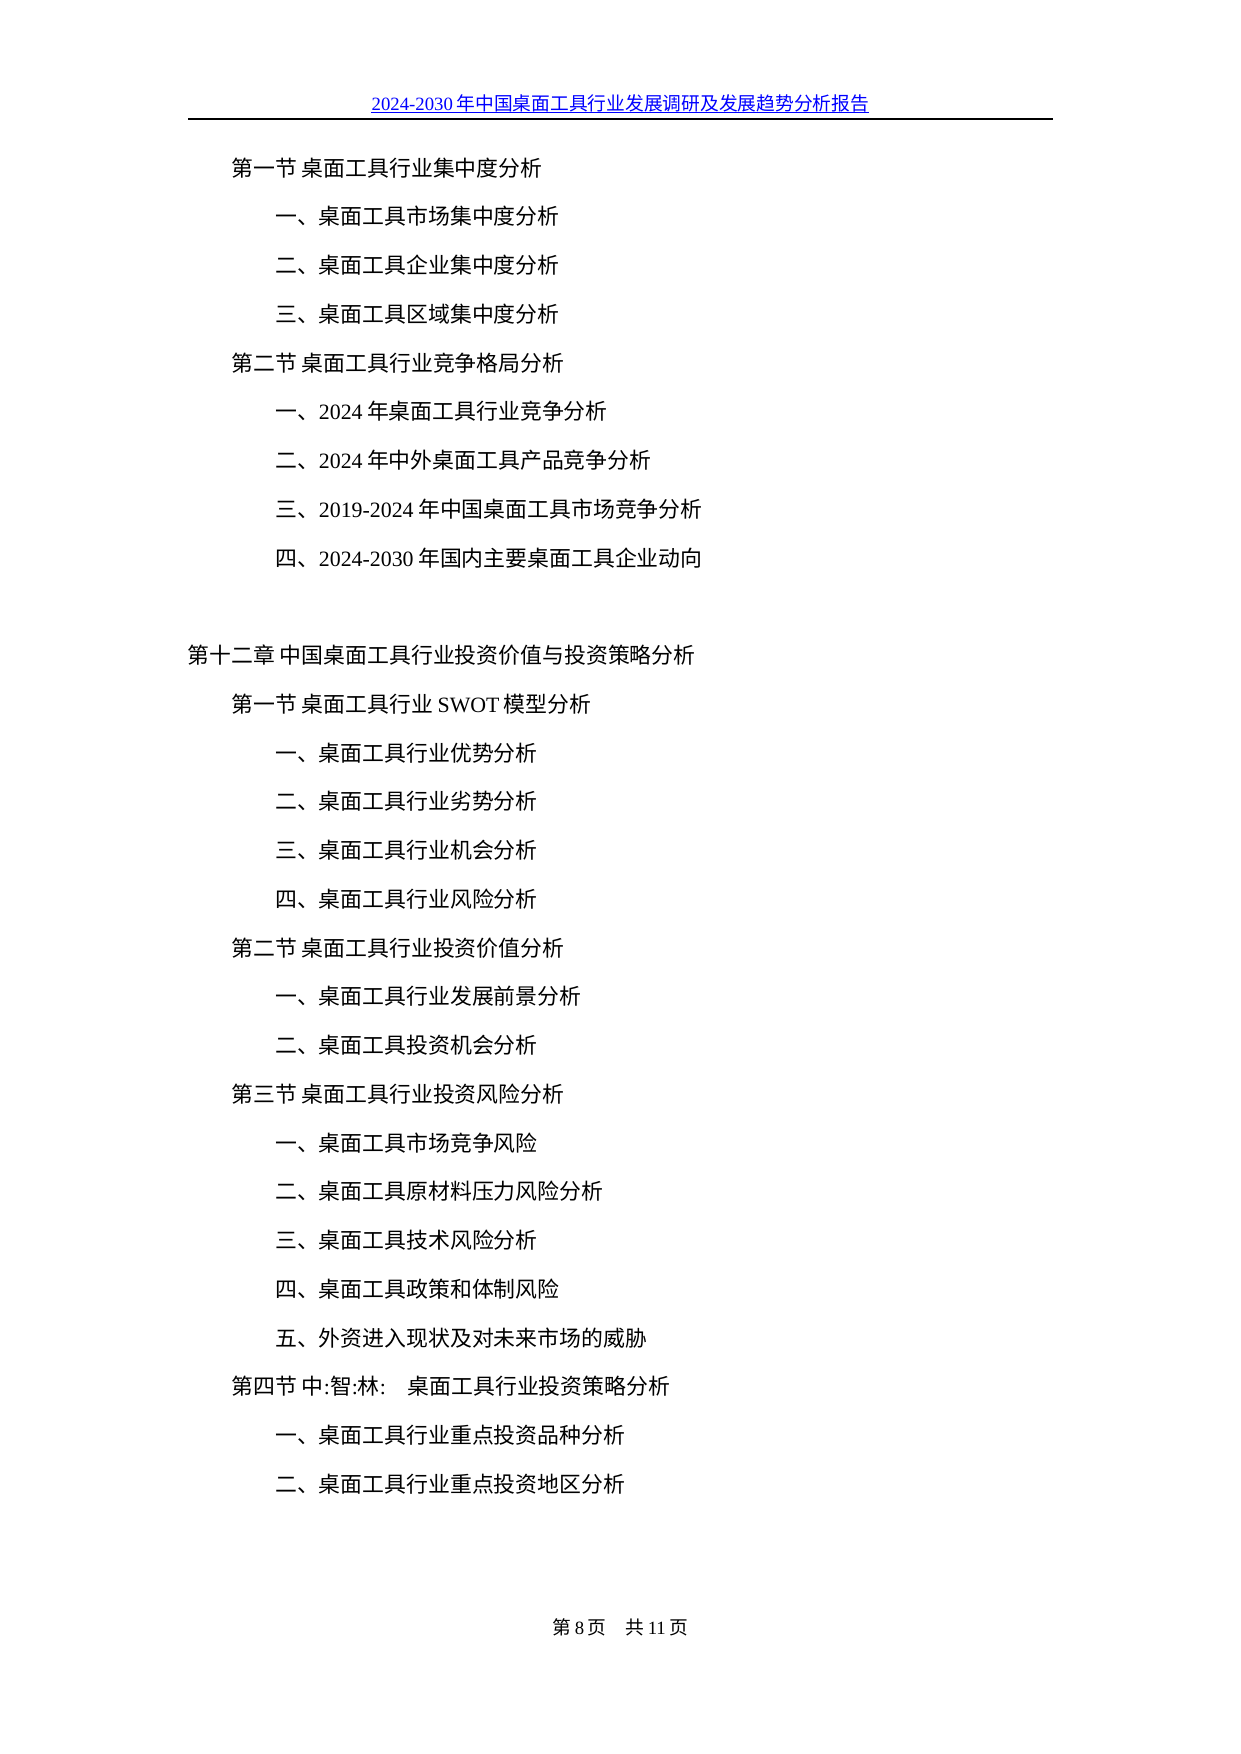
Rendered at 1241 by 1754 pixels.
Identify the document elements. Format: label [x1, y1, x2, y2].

text [187, 150, 1053, 1499]
